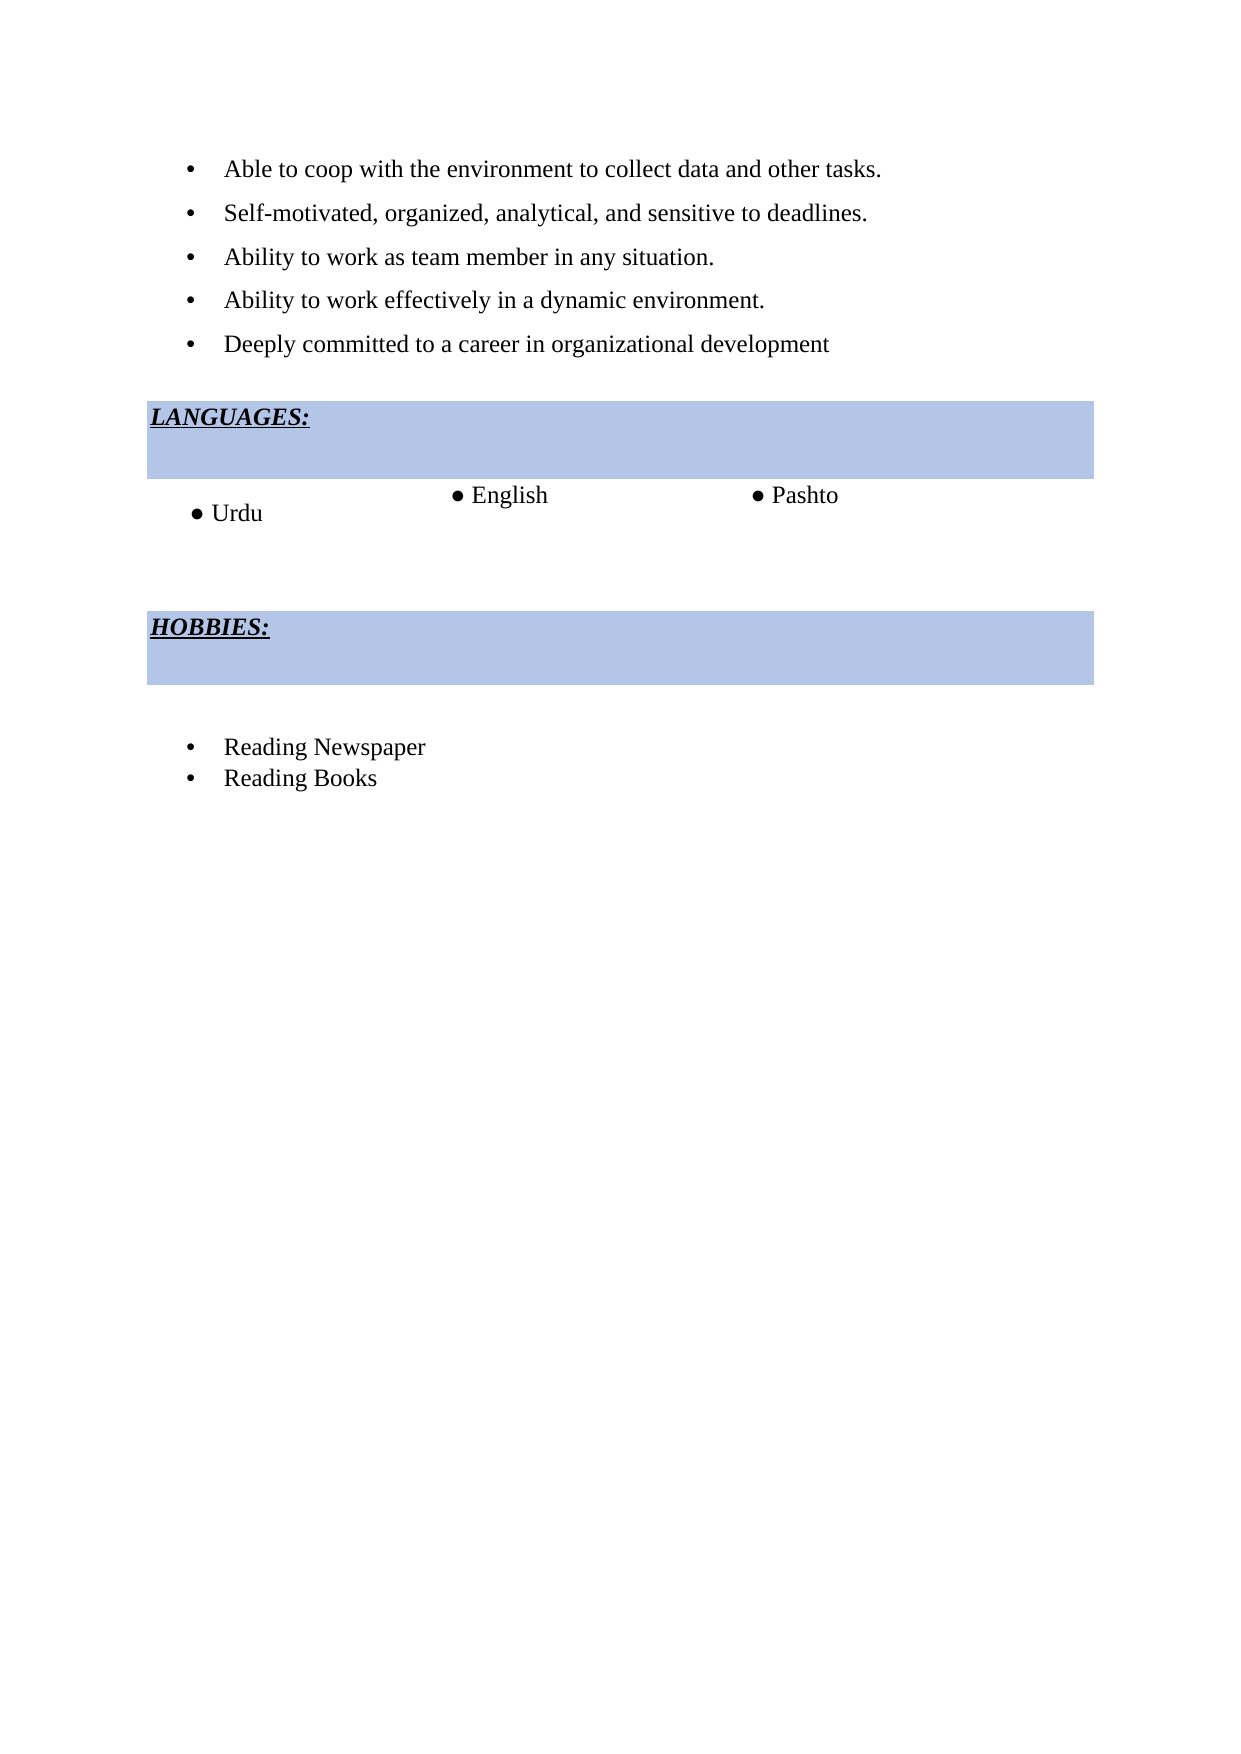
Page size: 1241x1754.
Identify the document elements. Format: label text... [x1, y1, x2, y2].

table_header [750, 401, 1094, 479]
list Reading Books [186, 763, 1090, 792]
list Self-motivated, organized, analytical, and sensitive to deadlines. [186, 197, 1090, 227]
list Reading Newspaper [186, 732, 1090, 761]
table_header LANGUAGES: [147, 401, 450, 479]
list Ability to work as team member in any situation. [186, 241, 1090, 271]
table_cell ● English [450, 479, 750, 611]
table_cell HOBBIES: [147, 611, 1094, 685]
table_cell ● Urdu [147, 479, 450, 611]
list Ability to work effectively in a dynamic environment. [186, 284, 1090, 315]
table_cell ● Pashto [750, 479, 1094, 611]
list Able to coop with the environment to collect data and other tasks. [186, 153, 1090, 183]
table_header [450, 401, 750, 479]
list Deeply committed to a career in organizational development [186, 328, 1090, 359]
